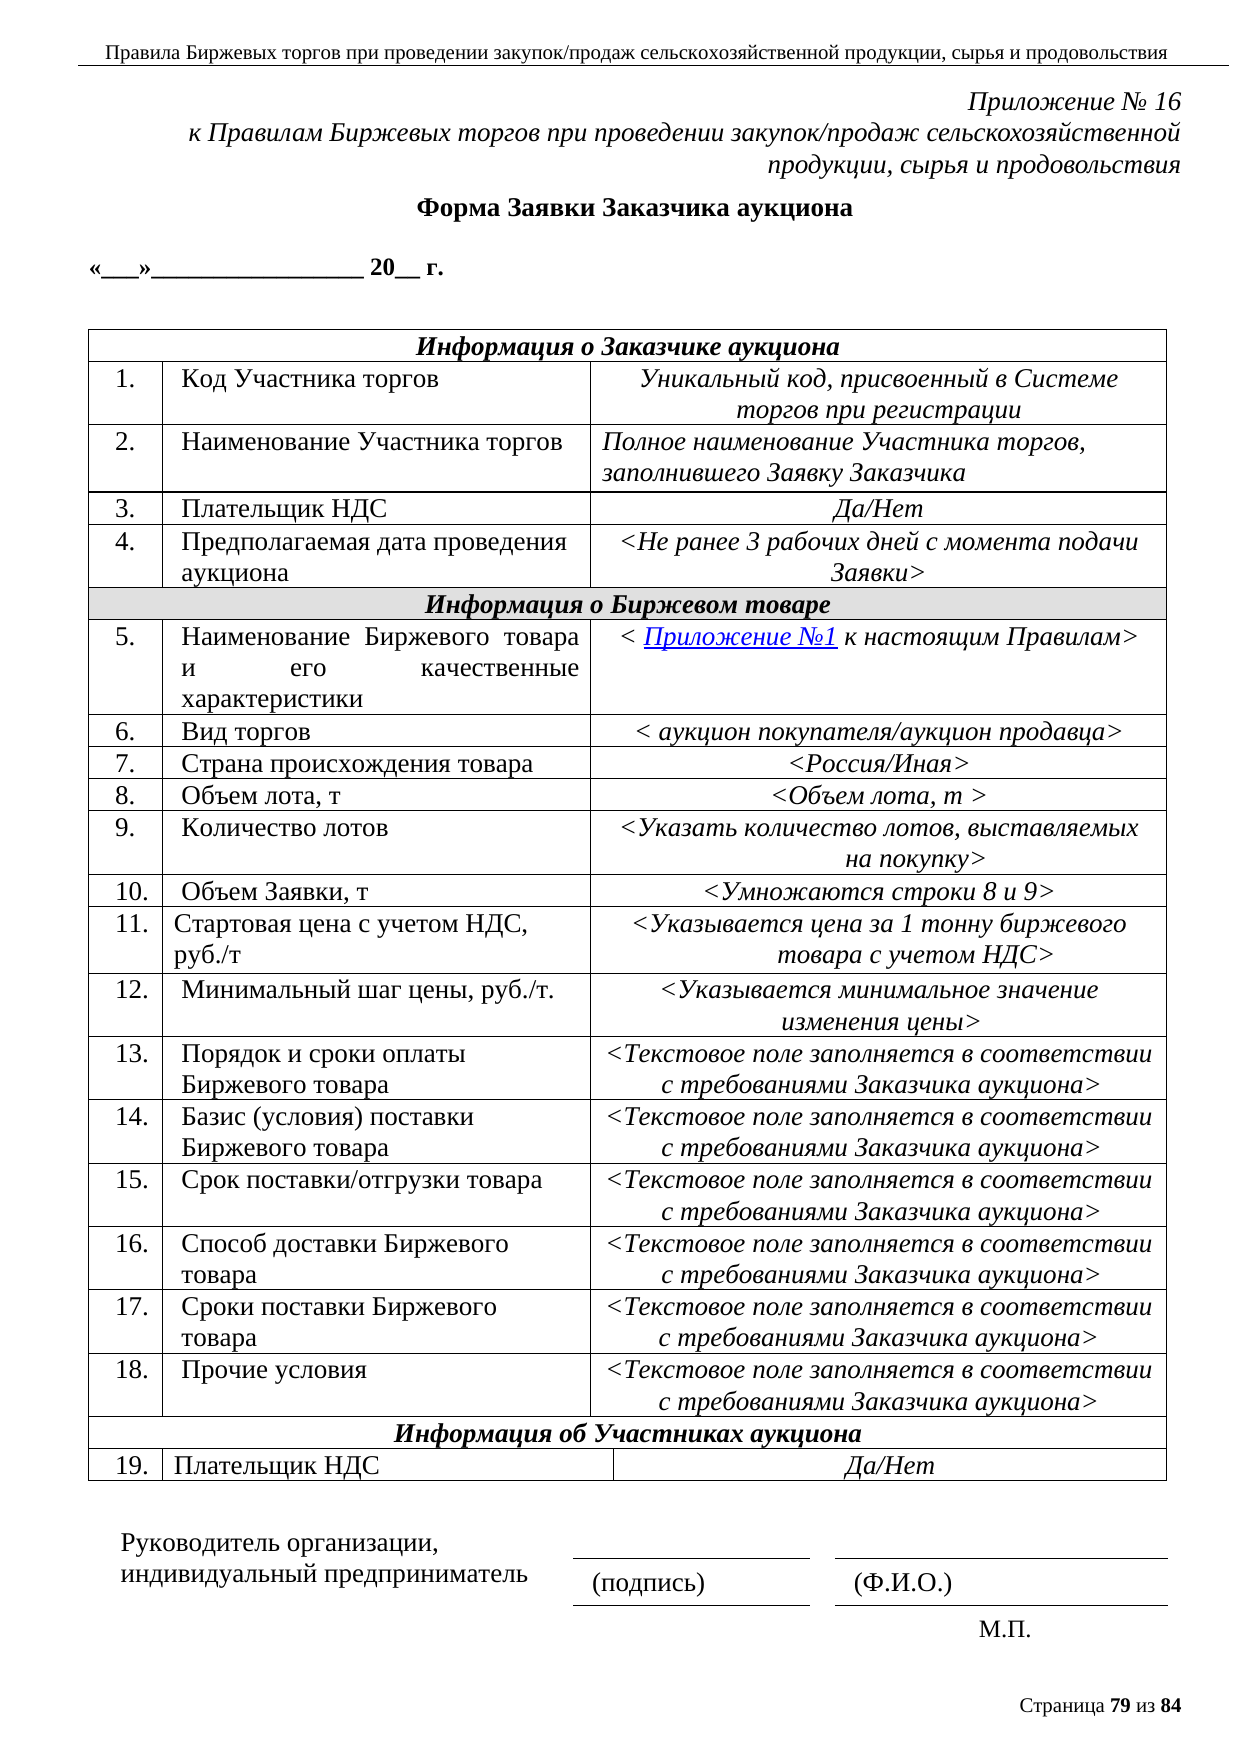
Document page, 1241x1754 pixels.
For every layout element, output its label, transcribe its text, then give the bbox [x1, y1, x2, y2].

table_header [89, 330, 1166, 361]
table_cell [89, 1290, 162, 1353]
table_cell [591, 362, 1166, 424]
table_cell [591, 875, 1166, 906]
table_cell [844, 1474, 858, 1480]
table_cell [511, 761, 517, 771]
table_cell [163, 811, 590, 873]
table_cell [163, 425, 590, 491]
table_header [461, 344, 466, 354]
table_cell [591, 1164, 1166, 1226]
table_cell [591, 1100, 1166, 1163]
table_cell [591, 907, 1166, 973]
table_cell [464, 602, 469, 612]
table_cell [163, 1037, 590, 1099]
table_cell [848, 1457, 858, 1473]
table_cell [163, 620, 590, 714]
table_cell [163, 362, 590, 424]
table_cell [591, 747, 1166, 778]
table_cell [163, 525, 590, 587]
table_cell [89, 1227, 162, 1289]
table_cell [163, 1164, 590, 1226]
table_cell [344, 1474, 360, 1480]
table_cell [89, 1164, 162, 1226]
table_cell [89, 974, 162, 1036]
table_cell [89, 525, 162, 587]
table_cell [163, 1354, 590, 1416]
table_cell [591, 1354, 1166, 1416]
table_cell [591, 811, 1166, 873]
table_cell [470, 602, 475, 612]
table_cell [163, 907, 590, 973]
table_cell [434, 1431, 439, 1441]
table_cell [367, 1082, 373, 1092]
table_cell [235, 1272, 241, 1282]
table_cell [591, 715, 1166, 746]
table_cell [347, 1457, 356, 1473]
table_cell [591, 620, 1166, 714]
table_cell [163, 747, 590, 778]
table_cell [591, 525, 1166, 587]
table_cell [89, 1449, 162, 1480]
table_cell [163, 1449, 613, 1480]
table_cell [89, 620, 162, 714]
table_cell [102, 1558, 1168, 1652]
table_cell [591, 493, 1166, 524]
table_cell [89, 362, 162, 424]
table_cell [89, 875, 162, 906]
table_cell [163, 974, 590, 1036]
subtitle Приложение № 16 к Правилам Биржевых торгов при проведении закупок/продаж сельскохозяйственной продукции, сырья и продовольствия [89, 85, 1181, 179]
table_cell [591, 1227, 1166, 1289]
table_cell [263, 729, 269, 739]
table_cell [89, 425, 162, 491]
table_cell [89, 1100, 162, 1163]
text «___»_________________ 20__ г. [89, 252, 1181, 280]
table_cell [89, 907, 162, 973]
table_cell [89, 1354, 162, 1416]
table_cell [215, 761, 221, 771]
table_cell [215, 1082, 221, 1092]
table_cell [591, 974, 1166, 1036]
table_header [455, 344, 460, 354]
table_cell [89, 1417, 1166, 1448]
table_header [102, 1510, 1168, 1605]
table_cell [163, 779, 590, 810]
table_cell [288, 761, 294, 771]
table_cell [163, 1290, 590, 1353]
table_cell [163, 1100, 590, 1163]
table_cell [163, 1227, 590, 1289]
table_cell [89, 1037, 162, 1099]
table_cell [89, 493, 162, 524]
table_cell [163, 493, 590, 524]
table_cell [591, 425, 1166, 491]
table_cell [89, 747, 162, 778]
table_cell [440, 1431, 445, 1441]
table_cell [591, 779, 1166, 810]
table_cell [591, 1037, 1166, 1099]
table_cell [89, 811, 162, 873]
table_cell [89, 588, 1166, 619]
text Форма Заявки Заказчика аукциона [89, 191, 1181, 222]
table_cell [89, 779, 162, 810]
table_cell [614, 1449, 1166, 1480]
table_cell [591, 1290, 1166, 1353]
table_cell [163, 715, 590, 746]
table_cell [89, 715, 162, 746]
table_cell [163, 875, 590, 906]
